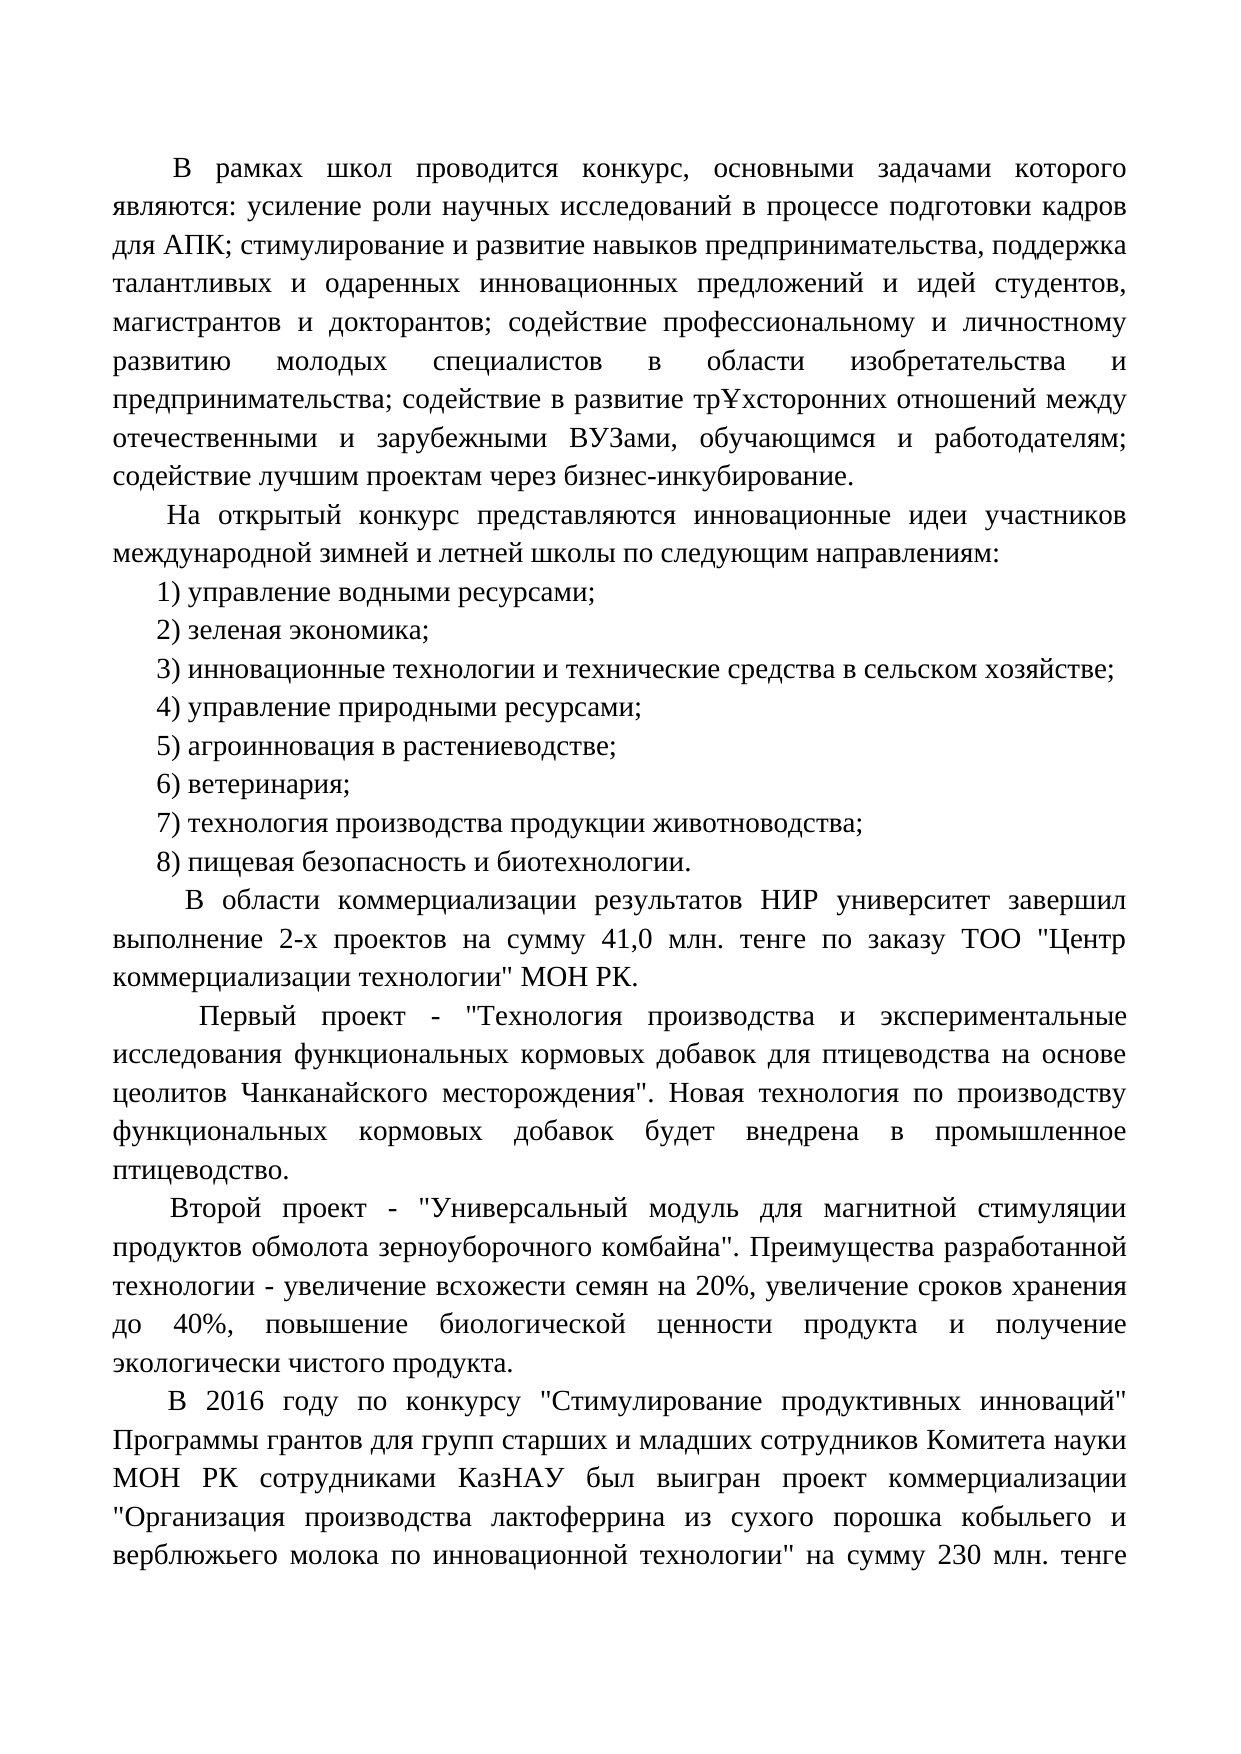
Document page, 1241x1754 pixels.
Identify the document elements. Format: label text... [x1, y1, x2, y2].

text На открытый конкурс представляются инновационные идеи участников международной зимней и летней школы по следующим направлениям: [112, 497, 1128, 569]
text Первый проект - "Технология производства и экспериментальные исследования функциональных кормовых добавок для птицеводства на основе цеолитов Чанканайского месторождения". Новая технология по производству функциональных кормовых добавок будет внедрена в промышленное птицеводство. [112, 998, 1128, 1186]
text 2) зеленая экономика; [112, 612, 1128, 646]
text Второй проект - "Универсальный модуль для магнитной стимуляции продуктов обмолота зерноуборочного комбайна". Преимущества разработанной технологии - увеличение всхожести семян на 20%, увеличение сроков хранения до 40%, повышение биологической ценности продукта и получение экологически чистого продукта. [112, 1191, 1128, 1378]
text 6) ветеринария; [112, 767, 1128, 800]
text В области коммерциализации результатов НИР университет завершил выполнение 2-х проектов на сумму 41,0 млн. тенге по заказу ТОО "Центр коммерциализации технологии" МОН РК. [112, 882, 1128, 993]
text 4) управление природными ресурсами; [112, 689, 1128, 723]
text 5) агроинновация в растениеводстве; [112, 728, 1128, 762]
text 3) инновационные технологии и технические средства в сельском хозяйстве; [112, 651, 1128, 684]
text 1) управление водными ресурсами; [112, 574, 1128, 607]
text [112, 1383, 1128, 1571]
text 7) технология производства продукции животноводства; [112, 805, 1128, 839]
text В рамках школ проводится конкурс, основными задачами которого являются: усиление роли научных исследований в процессе подготовки кадров для АПК; стимулирование и развитие навыков предпринимательства, поддержка талантливых и одаренных инновационных предложений и идей студентов, магистрантов и докторантов; содействие профессиональному и личностному развитию молодых специалистов в области изобретательства и предпринимательства; содействие в развитие трҰхсторонних отношений между отечественными и зарубежными ВУЗами, обучающимся и работодателям; содействие лучшим проектам через бизнес-инкубирование. [112, 150, 1128, 492]
text 8) пищевая безопасность и биотехнологии. [112, 844, 1128, 877]
